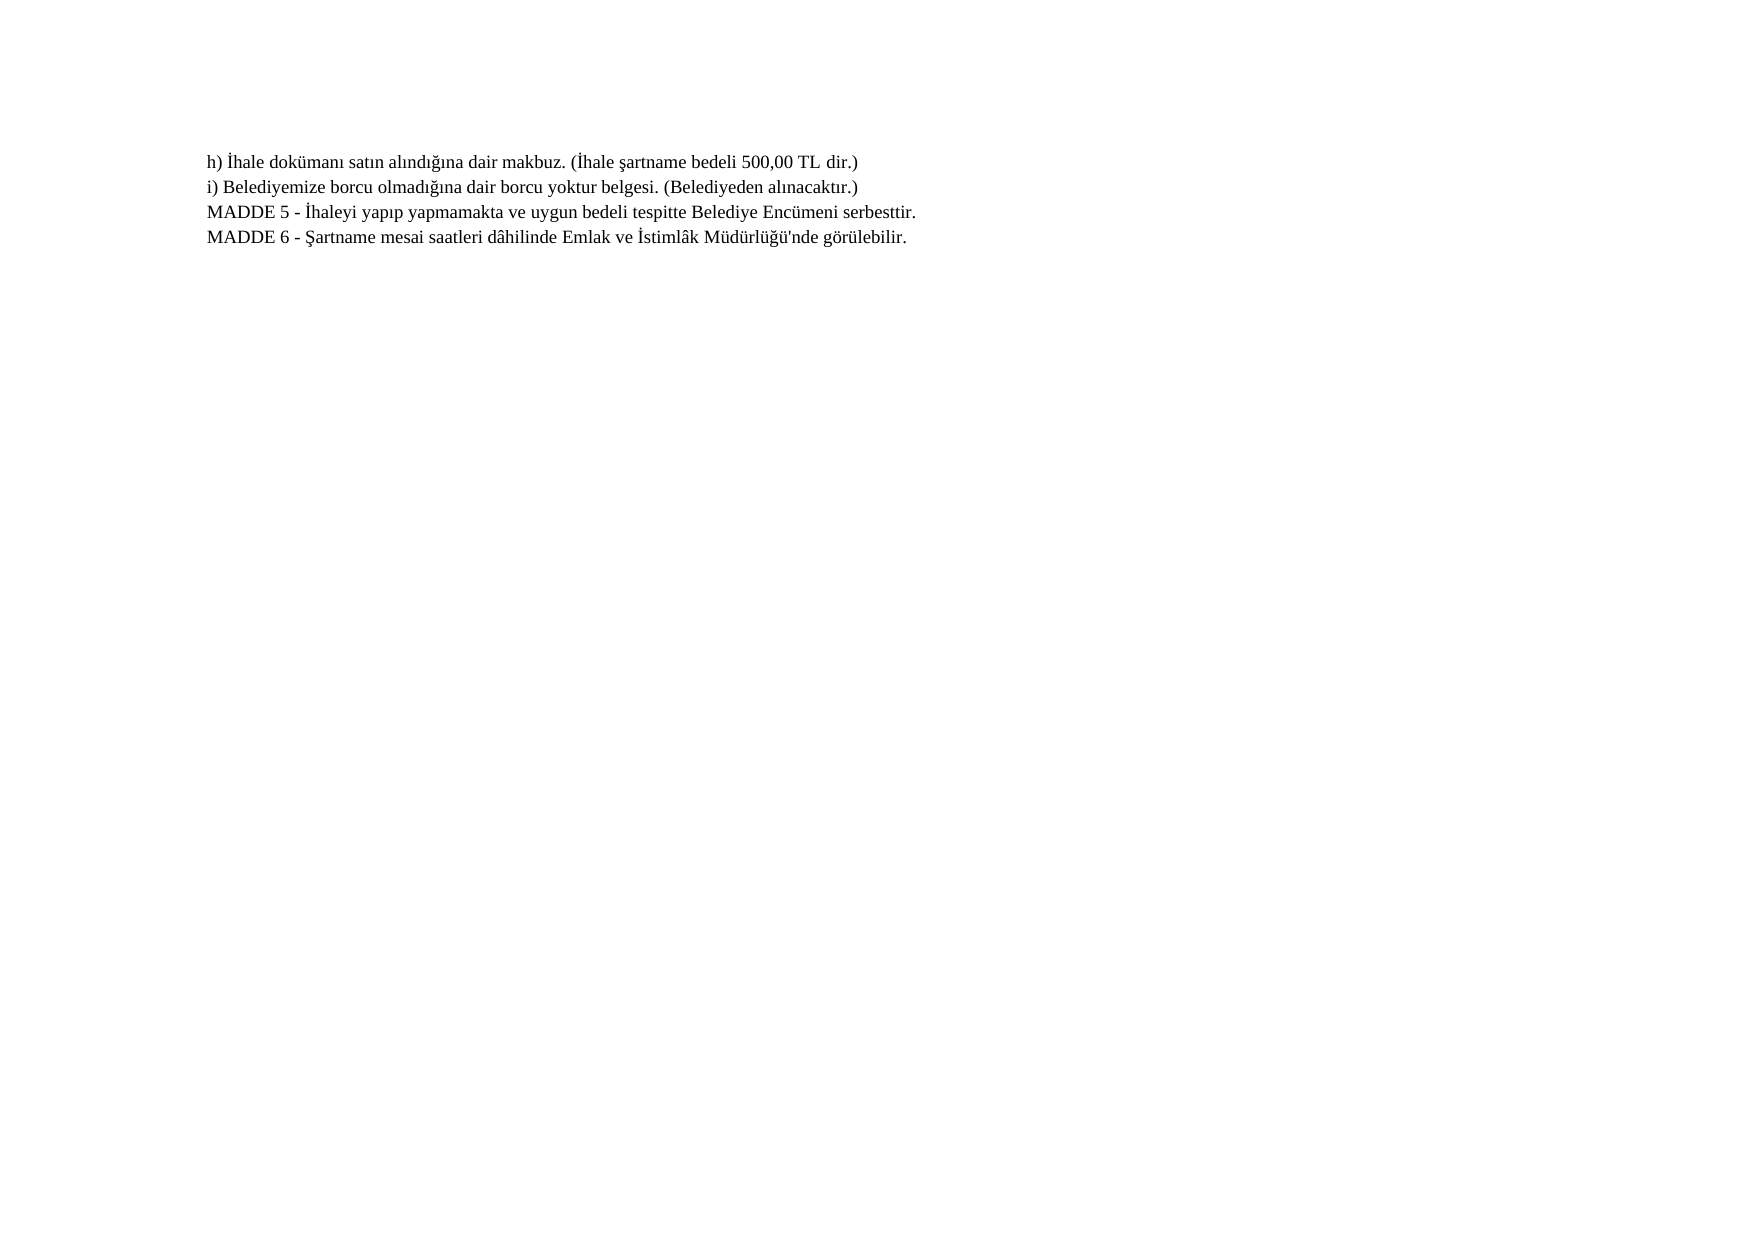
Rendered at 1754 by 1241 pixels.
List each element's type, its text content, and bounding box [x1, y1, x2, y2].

text MADDE 6 - Şartname mesai saatleri dâhilinde Emlak ve İstimlâk Müdürlüğü'nde görülebilir. [148, 223, 1606, 248]
text i) Belediyemize borcu olmadığına dair borcu yoktur belgesi. (Belediyeden alınacaktır.) [148, 173, 1606, 198]
text h) İhale dokümanı satın alındığına dair makbuz. (İhale şartname bedeli 500,00 TL dir.) [148, 148, 1606, 173]
text MADDE 5 - İhaleyi yapıp yapmamakta ve uygun bedeli tespitte Belediye Encümeni serbesttir. [148, 198, 1606, 223]
